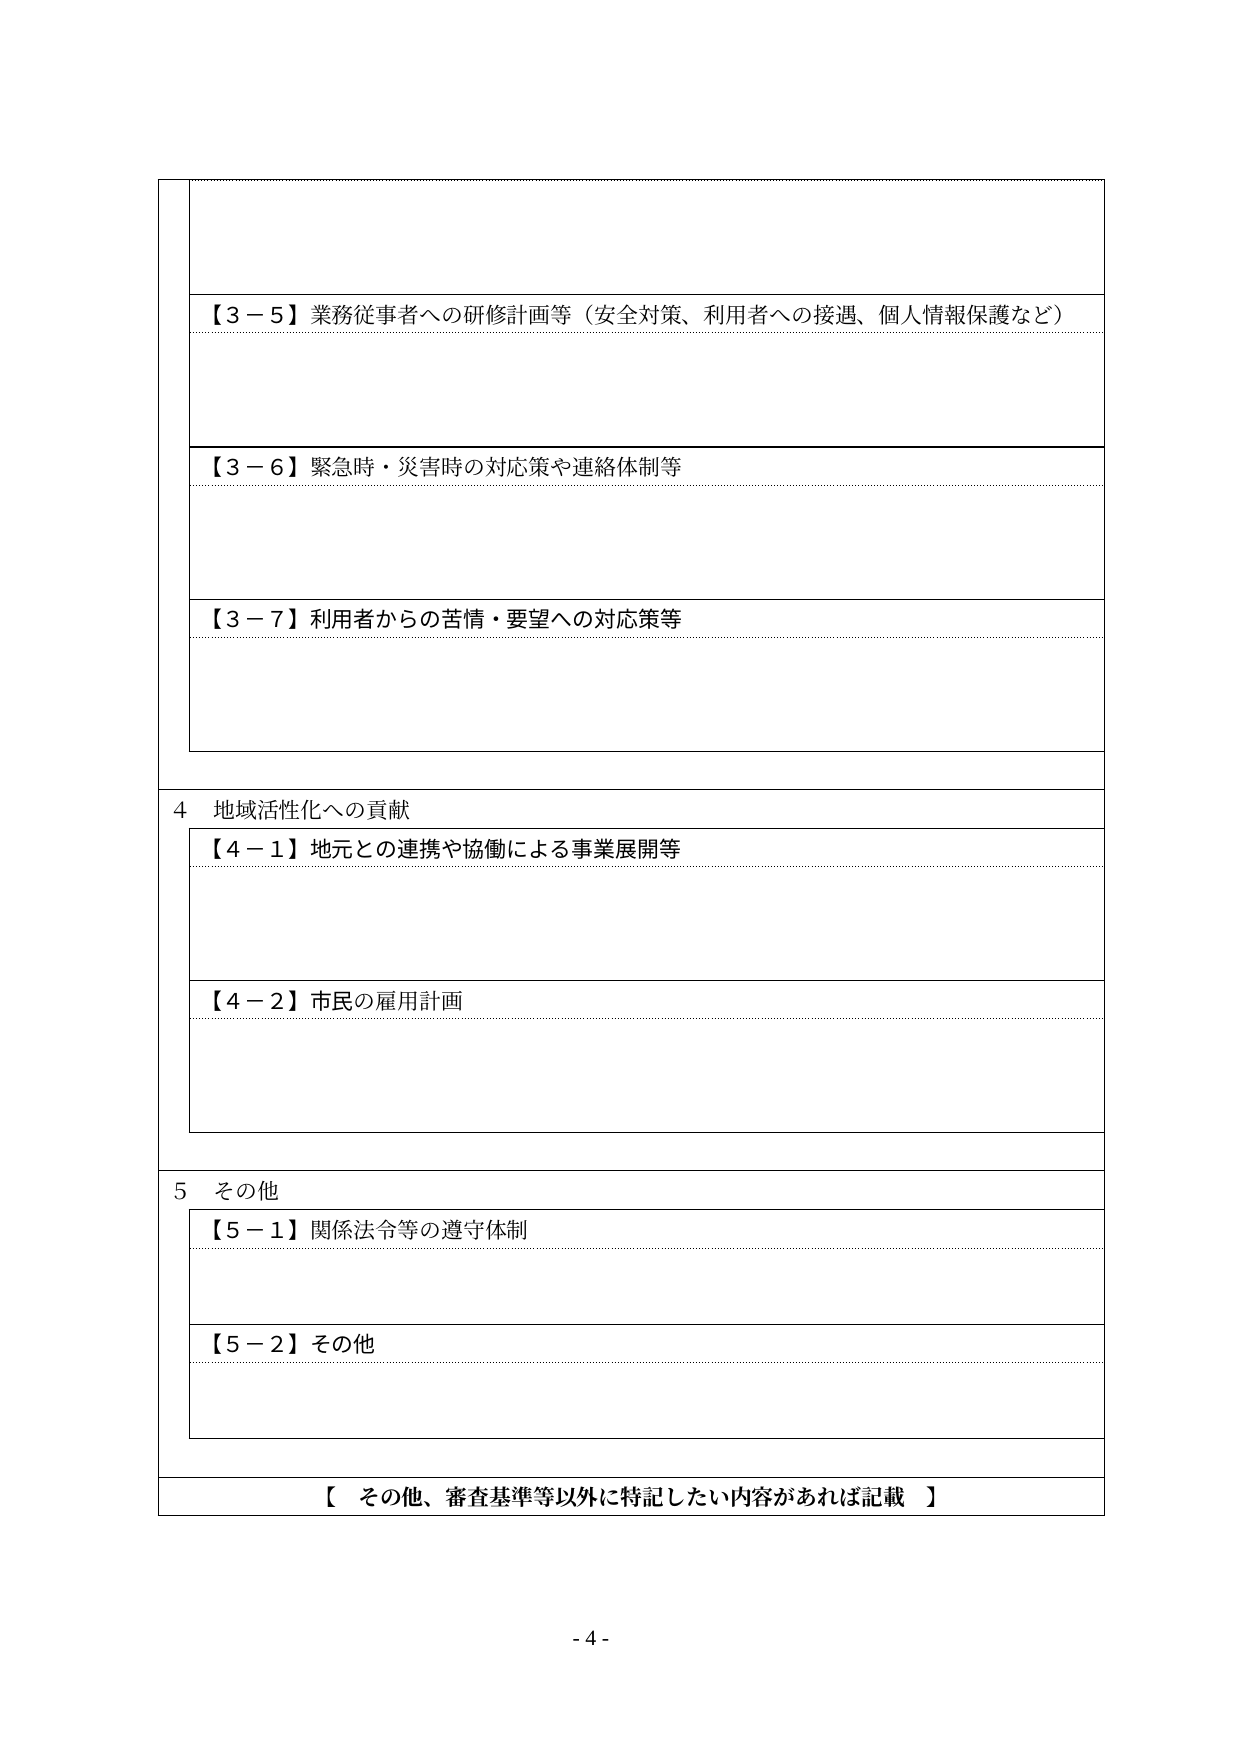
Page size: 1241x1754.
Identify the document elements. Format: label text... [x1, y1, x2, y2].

table_cell ４ 地域活性化への貢献 [159, 790, 1104, 1170]
table_cell 【 その他、審査基準等以外に特記したい内容があれば記載 】 [159, 1478, 1104, 1515]
table_cell ５ その他 [159, 1171, 1104, 1477]
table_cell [159, 180, 1104, 789]
